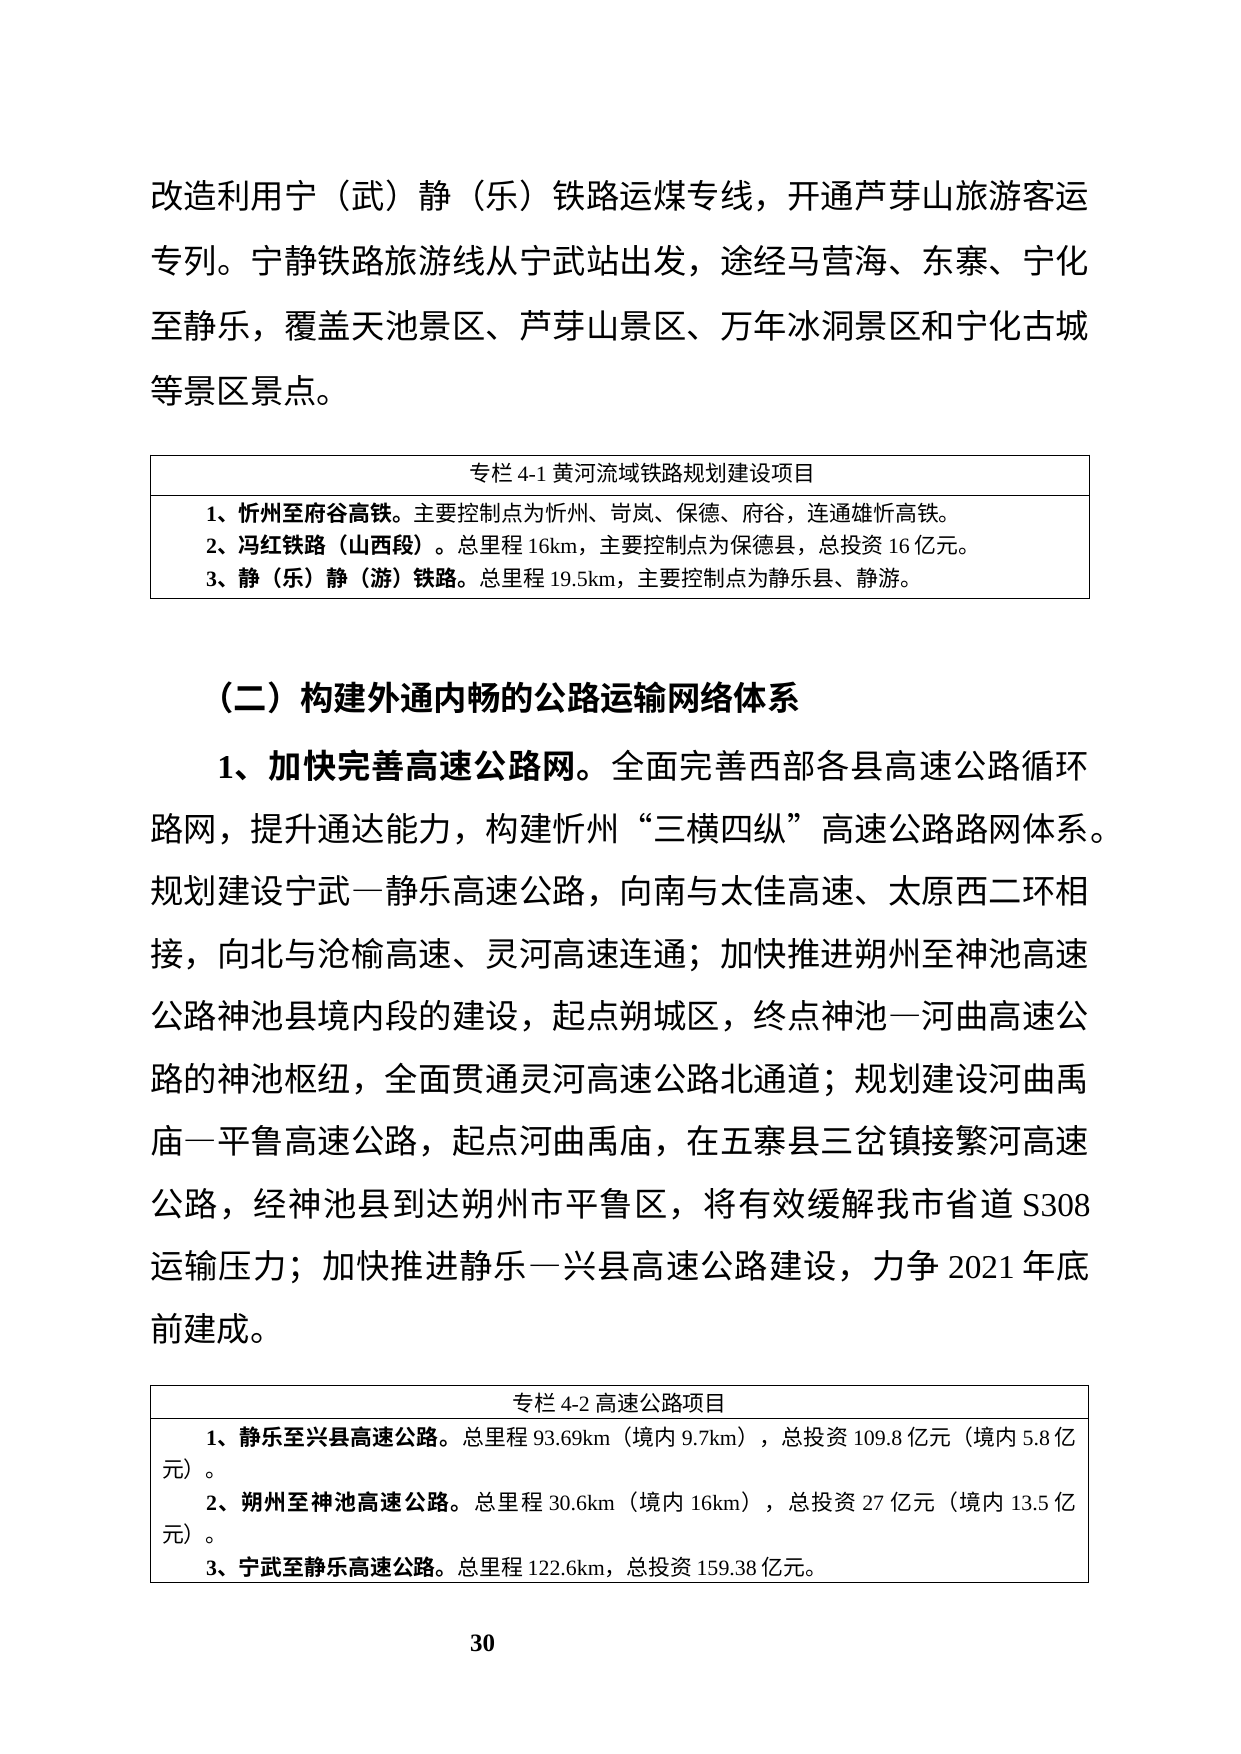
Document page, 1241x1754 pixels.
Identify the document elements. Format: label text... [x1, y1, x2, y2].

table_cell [151, 1419, 1088, 1582]
table_header 专栏4-1 黄河流域铁路规划建设项目 [151, 456, 1089, 494]
table_cell 1、忻州至府谷高铁。主要控制点为忻州、岢岚、保德、府谷，连通雄忻高铁。 2、冯红铁路（山西段）。总里程16km，主要控制点为保德县，总投资16亿元。 3、静（乐）静（游）铁路。总里程19.5km，主要控制点为静乐县、静游。 [151, 496, 1089, 597]
subtitle （二）构建外通内畅的公路运输网络体系 [150, 663, 1090, 728]
table_header 专栏4-2 高速公路项目 [151, 1386, 1088, 1418]
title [150, 162, 1090, 422]
text 1、加快完善高速公路网。全面完善西部各县高速公路循环路网，提升通达能力，构建忻州“三横四纵”高速公路路网体系。规划建设宁武—静乐高速公路，向南与太佳高速、太原西二环相接，向北与沧榆高速、灵河高速连通；加快推进朔州至神池高速公路神池县境内段的建设，起点朔城区，终点神池—河曲高速公路的神池枢纽，全面贯通灵河高速公路北通道；规划建设河曲禹庙—平鲁高速公路，起点河曲禹庙，在五寨县三岔镇接繁河高速公路，经神池县到达朔州市平鲁区，将有效缓解我市省道S308运输压力；加快推进静乐—兴县高速公路建设，力争2021年底前建成。 [150, 728, 1090, 1353]
